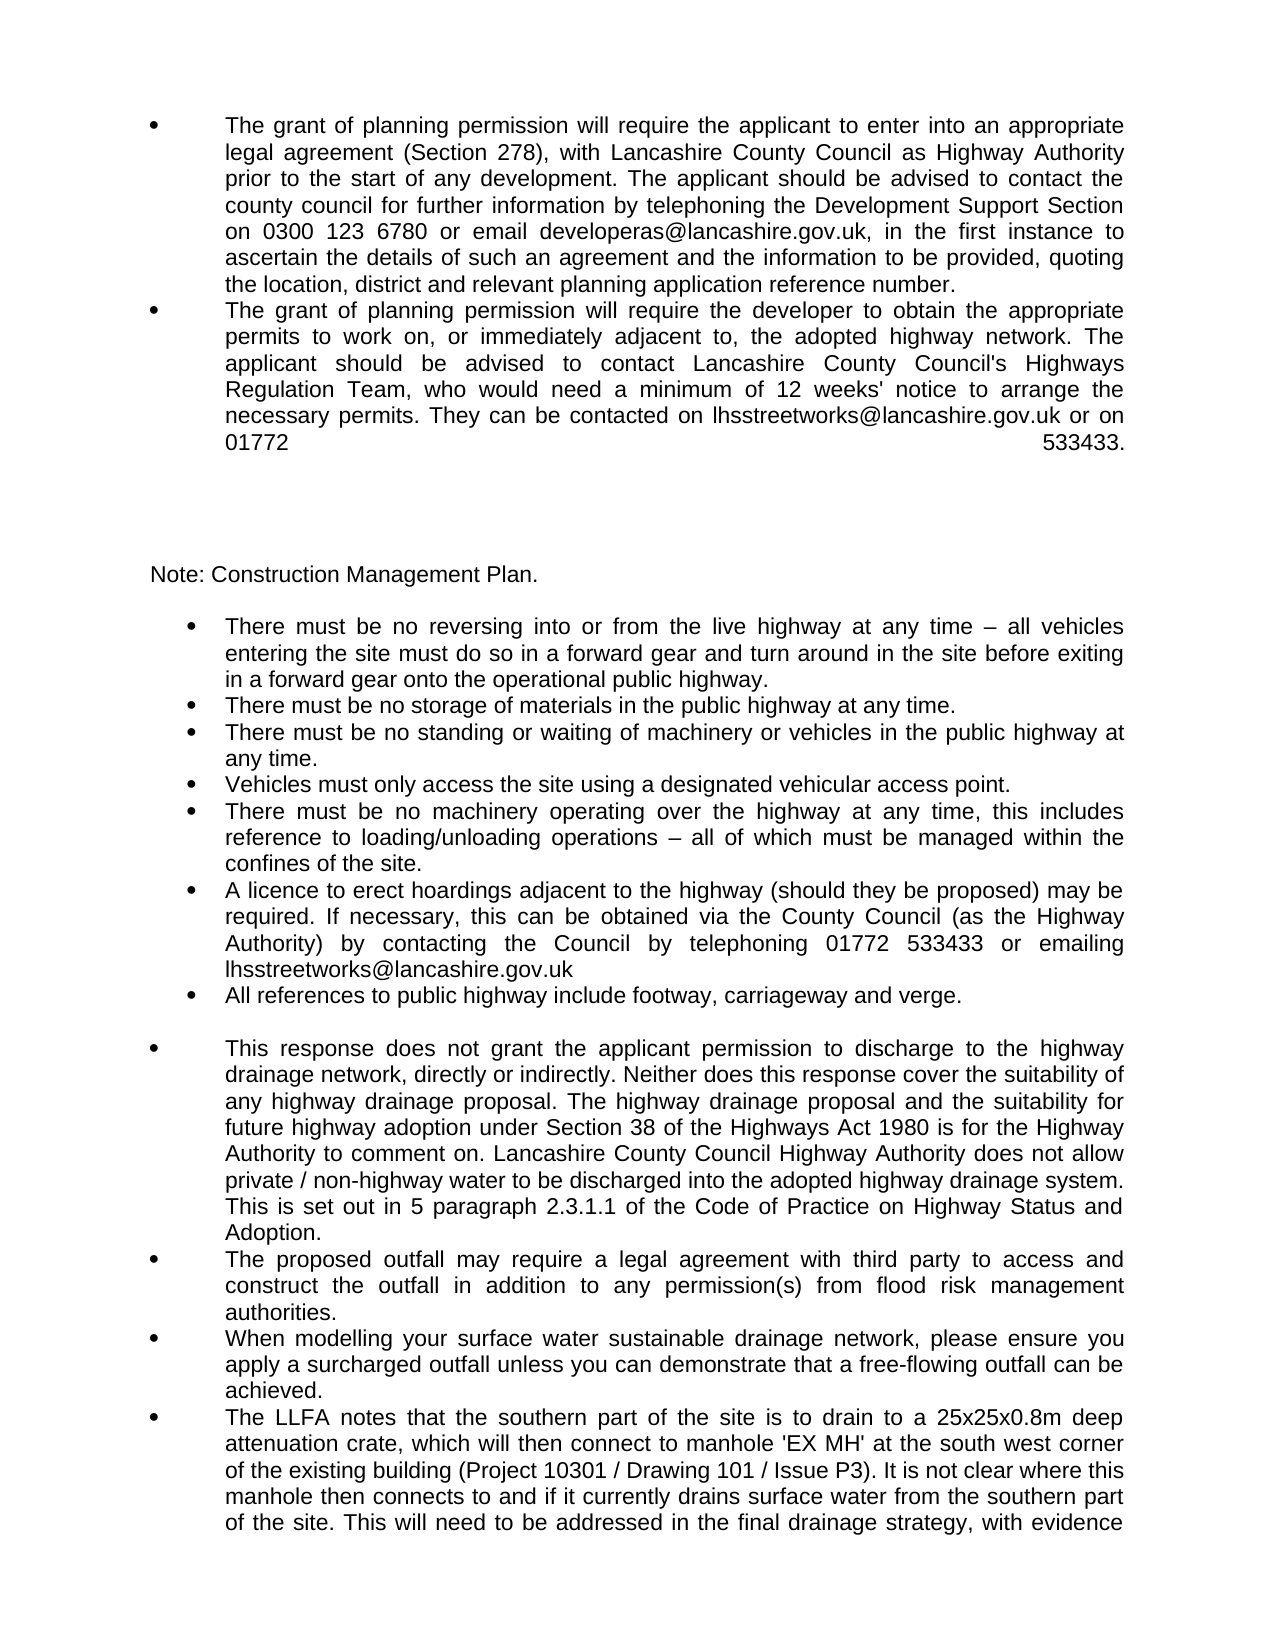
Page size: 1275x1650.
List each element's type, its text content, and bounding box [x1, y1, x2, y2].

list A licence to erect hoardings adjacent to the highway (should they be proposed) may be required. If necessary, this can be obtained via the County Council (as the Highway Authority) by contacting the Council by telephoning 01772 533433 or emailing lhsstreetworks@lancashire.gov.uk [187, 877, 1125, 982]
list There must be no reversing into or from the live highway at any time – all vehicles entering the site must do so in a forward gear and turn around in the site before exiting in a forward gear onto the operational public highway. [187, 613, 1125, 692]
list There must be no standing or waiting of machinery or vehicles in the public highway at any time. [187, 719, 1125, 771]
list The grant of planning permission will require the developer to obtain the appropriate permits to work on, or immediately adjacent to, the adopted highway network. The applicant should be advised to contact Lancashire County Council's Highways Regulation Team, who would need a minimum of 12 weeks' notice to arrange the necessary permits. They can be contacted on lhsstreetworks@lancashire.gov.uk or on 01772 533433. [150, 297, 1125, 481]
list This response does not grant the applicant permission to discharge to the highway drainage network, directly or indirectly. Neither does this response cover the suitability of any highway drainage proposal. The highway drainage proposal and the suitability for future highway adoption under Section 38 of the Highways Act 1980 is for the Highway Authority to comment on. Lancashire County Council Highway Authority does not allow private / non-highway water to be discharged into the adopted highway drainage system. This is set out in 5 paragraph 2.3.1.1 of the Code of Practice on Highway Status and Adoption. [150, 1035, 1125, 1246]
list The proposed outfall may require a legal agreement with third party to access and construct the outfall in addition to any permission(s) from flood risk management authorities. [150, 1246, 1125, 1325]
list Vehicles must only access the site using a designated vehicular access point. [187, 771, 1125, 798]
list All references to public highway include footway, carriageway and verge. [187, 982, 1125, 1008]
list The grant of planning permission will require the applicant to enter into an appropriate legal agreement (Section 278), with Lancashire County Council as Highway Authority prior to the start of any development. The applicant should be advised to contact the county council for further information by telephoning the Development Support Section on 0300 123 6780 or email developeras@lancashire.gov.uk, in the first instance to ascertain the details of such an agreement and the information to be provided, quoting the location, district and relevant planning application reference number. [150, 112, 1125, 297]
text Note: Construction Management Plan. [150, 561, 1125, 587]
list When modelling your surface water sustainable drainage network, please ensure you apply a surcharged outfall unless you can demonstrate that a free-flowing outfall can be achieved. [150, 1325, 1125, 1404]
list There must be no machinery operating over the highway at any time, this includes reference to loading/unloading operations – all of which must be managed within the confines of the site. [187, 798, 1125, 877]
list There must be no storage of materials in the public highway at any time. [187, 692, 1125, 719]
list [150, 1404, 1125, 1536]
